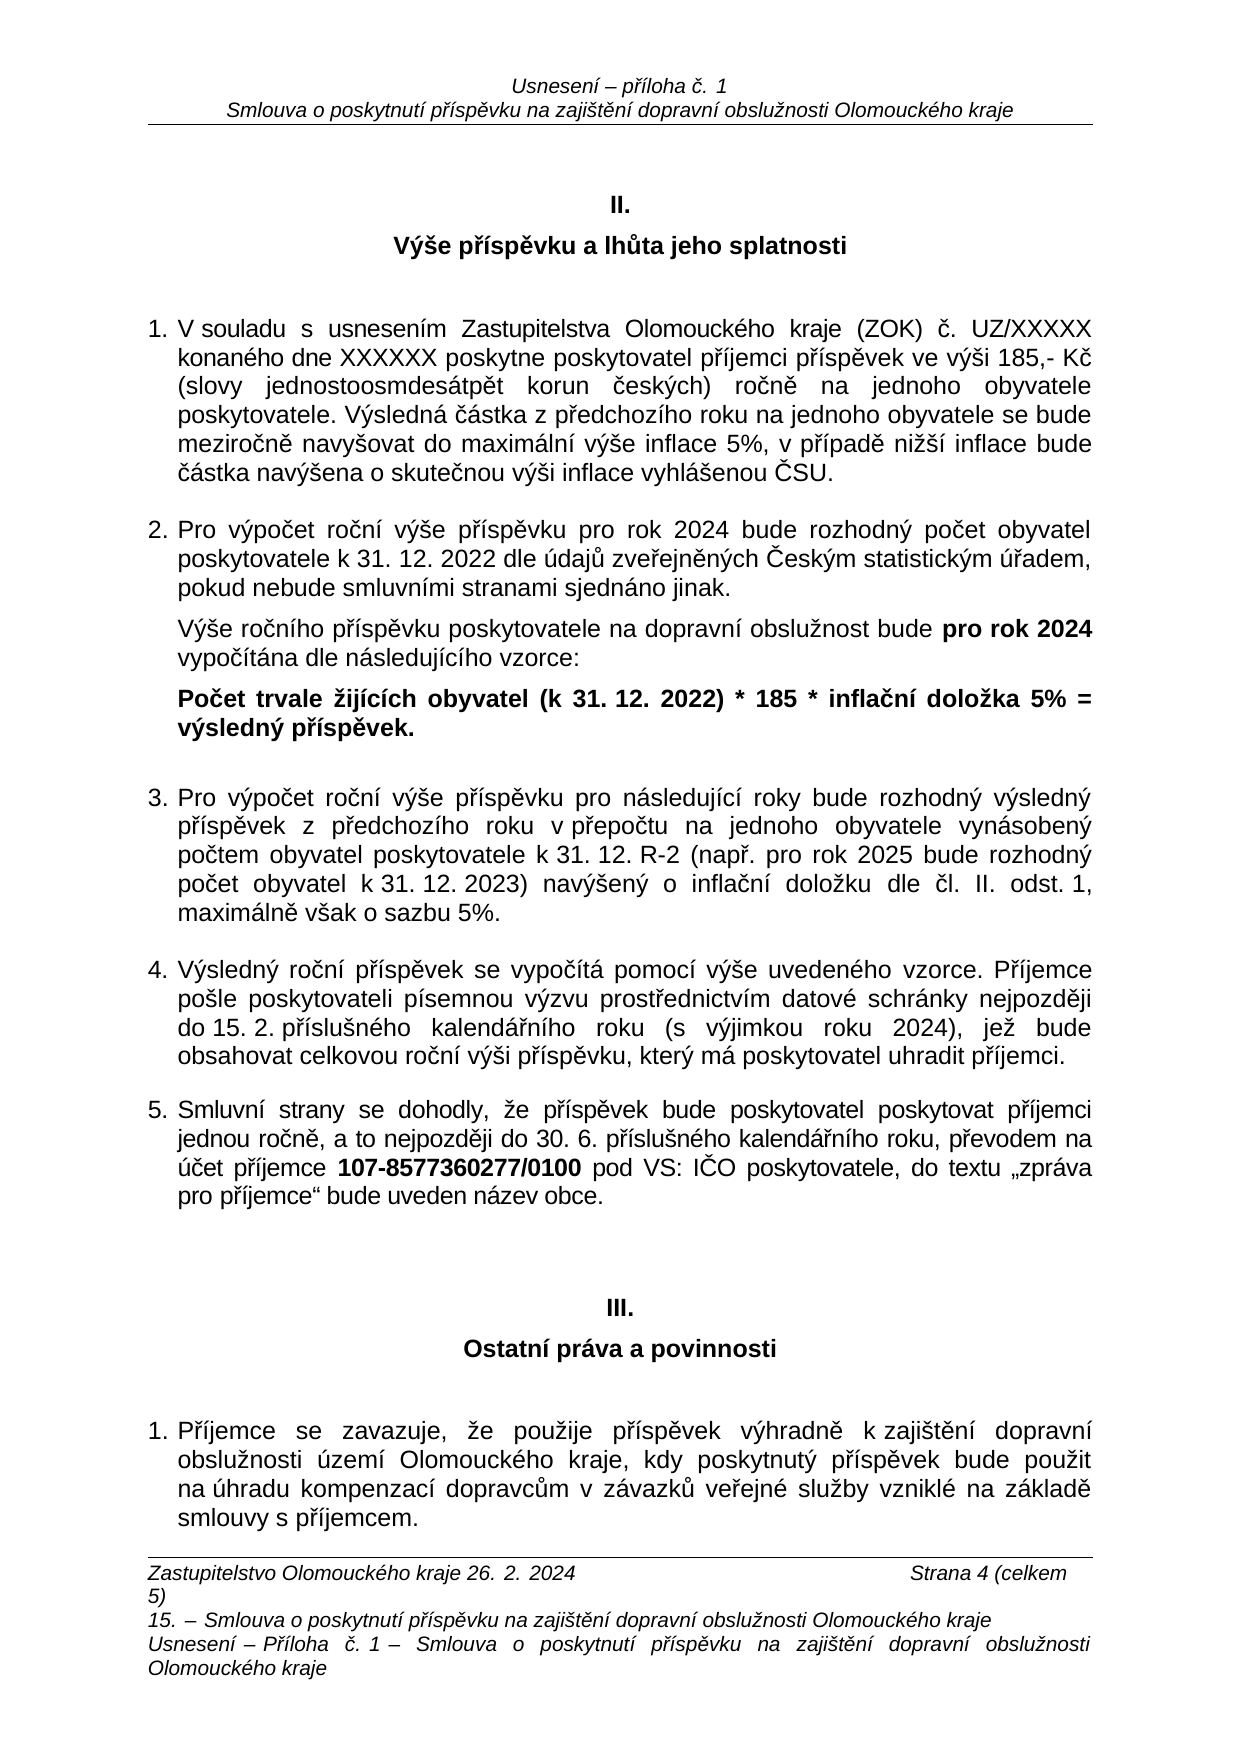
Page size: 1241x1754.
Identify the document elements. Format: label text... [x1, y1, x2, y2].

list Pro výpočet roční výše příspěvku pro rok 2024 bude rozhodný počet obyvatel poskytovatele k 31. 12. 2022 dle údajů zveřejněných Českým statistickým úřadem, pokud nebude smluvními stranami sjednáno jinak. [148, 515, 1093, 601]
list V souladu s usnesením Zastupitelstva Olomouckého kraje (ZOK) č. UZ/XXXXX konaného dne XXXXXX poskytne poskytovatel příjemci příspěvek ve výši 185,- Kč (slovy jednostoosmdesátpět korun českých) ročně na jednoho obyvatele poskytovatele. Výsledná částka z předchozího roku na jednoho obyvatele se bude meziročně navyšovat do maximální výše inflace 5%, v případě nižší inflace bude částka navýšena o skutečnou výši inflace vyhlášenou ČSU. [148, 314, 1093, 486]
list Pro výpočet roční výše příspěvku pro následující roky bude rozhodný výsledný příspěvek z předchozího roku v přepočtu na jednoho obyvatele vynásobený počtem obyvatel poskytovatele k 31. 12. R-2 (např. pro rok 2025 bude rozhodný počet obyvatel k 31. 12. 2023) navýšený o inflační doložku dle čl. II. odst. 1, maximálně však o sazbu 5%. [148, 783, 1093, 926]
list Příjemce se zavazuje, že použije příspěvek výhradně k zajištění dopravní obslužnosti území Olomouckého kraje, kdy poskytnutý příspěvek bude použit na úhradu kompenzací dopravcům v závazků veřejné služby vzniklé na základě smlouvy s příjemcem. [148, 1416, 1093, 1531]
list Smluvní strany se dohodly, že příspěvek bude poskytovatel poskytovat příjemci jednou ročně, a to nejpozději do 30. 6. příslušného kalendářního roku, převodem na účet příjemce 107-8577360277/0100 pod VS: IČO poskytovatele, do textu „zpráva pro příjemce“ bude uveden název obce. [148, 1095, 1093, 1210]
text Počet trvale žijících obyvatel (k 31. 12. 2022) * 185 * inflační doložka 5% = výsledný příspěvek. [177, 684, 1093, 741]
text Výše ročního příspěvku poskytovatele na dopravní obslužnost bude pro rok 2024 vypočítána dle následujícího vzorce: [177, 614, 1093, 671]
text Ostatní práva a povinnosti [148, 1334, 1093, 1363]
list Výsledný roční příspěvek se vypočítá pomocí výše uvedeného vzorce. Příjemce pošle poskytovateli písemnou výzvu prostřednictvím datové schránky nejpozději do 15. 2. příslušného kalendářního roku (s výjimkou roku 2024), jež bude obsahovat celkovou roční výši příspěvku, který má poskytovatel uhradit příjemci. [148, 955, 1093, 1070]
text II. [148, 190, 1093, 219]
text III. [148, 1293, 1093, 1321]
text Výše příspěvku a lhůta jeho splatnosti [148, 231, 1093, 260]
